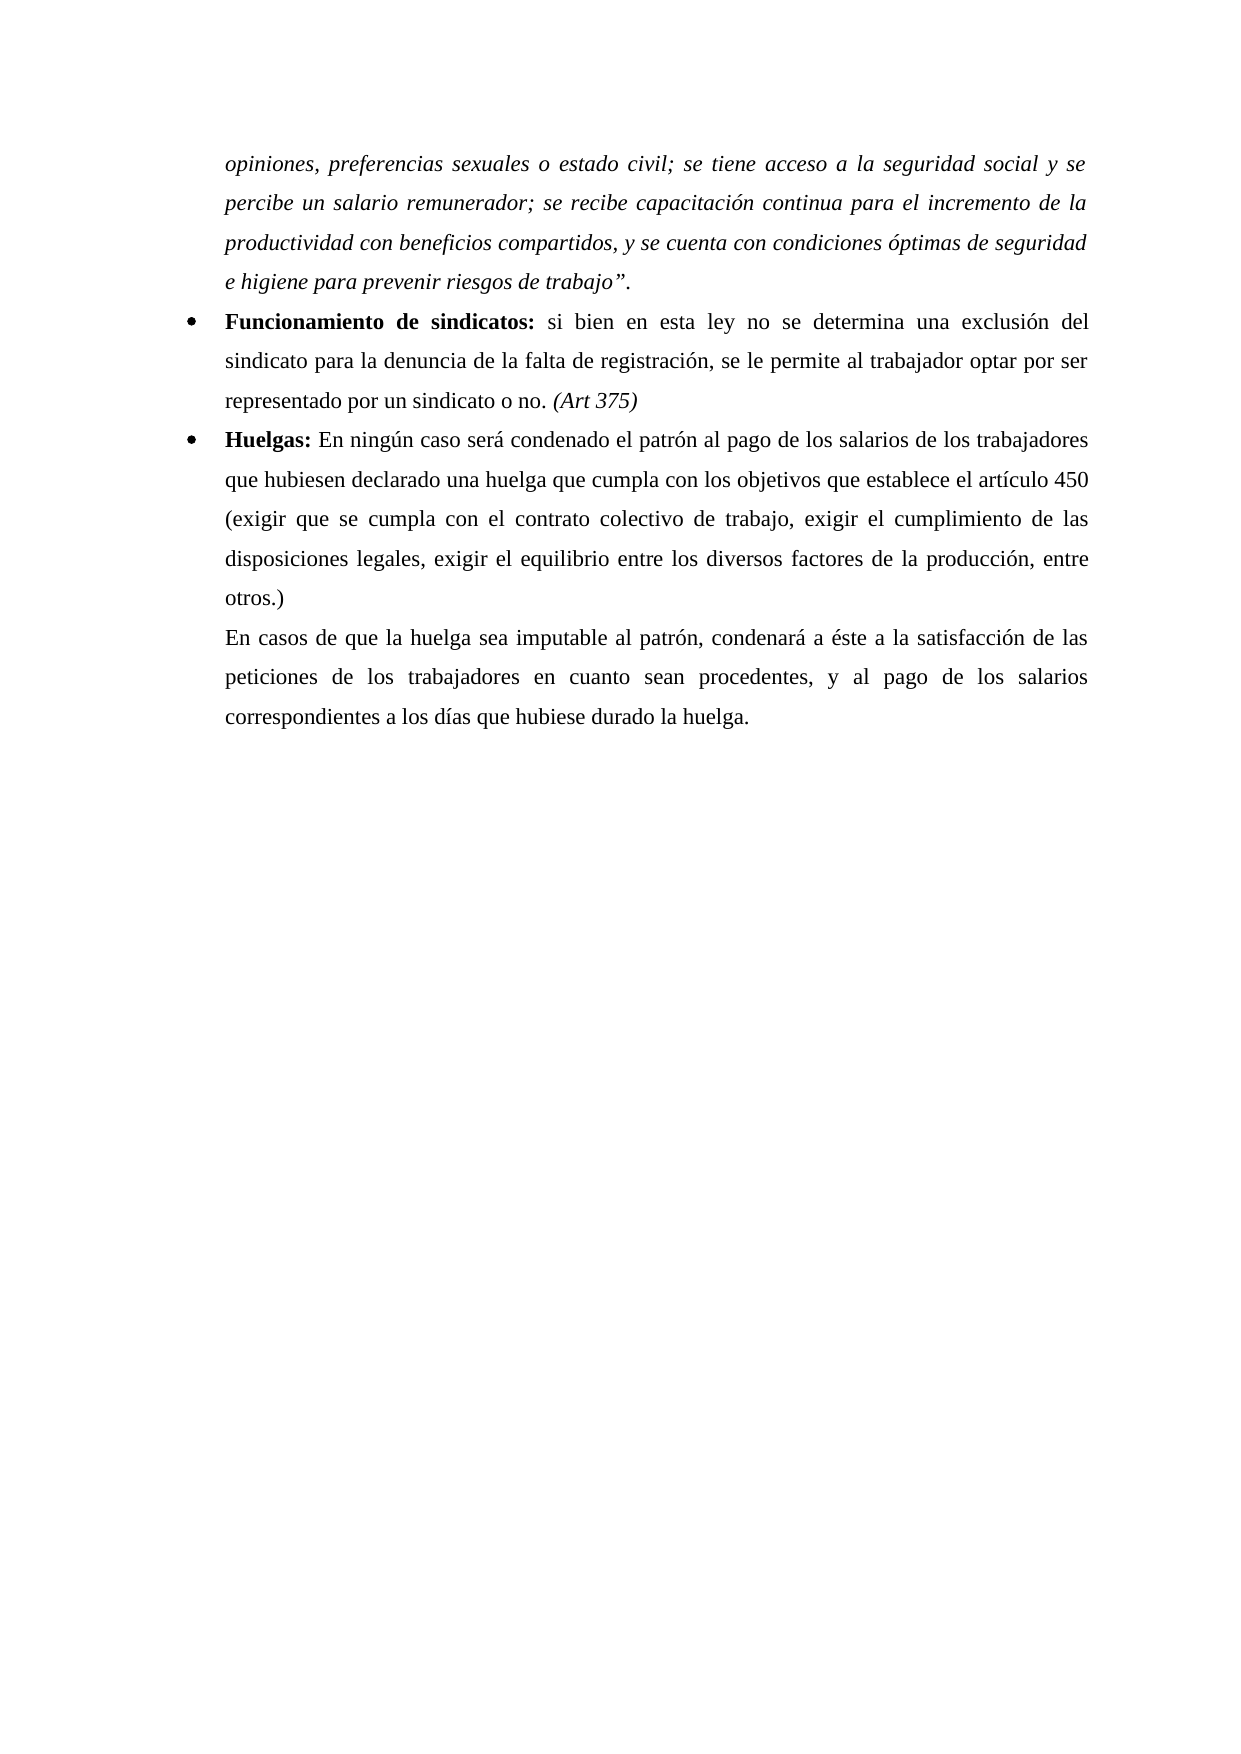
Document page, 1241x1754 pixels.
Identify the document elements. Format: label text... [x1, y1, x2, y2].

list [187, 150, 1090, 295]
list Huelgas: En ningún caso será condenado el patrón al pago de los salarios de los trabajadores que hubiesen declarado una huelga que cumpla con los objetivos que establece el artículo 450 (exigir que se cumpla con el contrato colectivo de trabajo, exigir el cumplimiento de las disposiciones legales, exigir el equilibrio entre los diversos factores de la producción, entre otros.) [187, 426, 1090, 611]
list Funcionamiento de sindicatos: si bien en esta ley no se determina una exclusión del sindicato para la denuncia de la falta de registración, se le permite al trabajador optar por ser representado por un sindicato o no. (Art 375) [187, 308, 1090, 413]
list En casos de que la huelga sea imputable al patrón, condenará a éste a la satisfacción de las peticiones de los trabajadores en cuanto sean procedentes, y al pago de los salarios correspondientes a los días que hubiese durado la huelga. [225, 624, 1090, 729]
